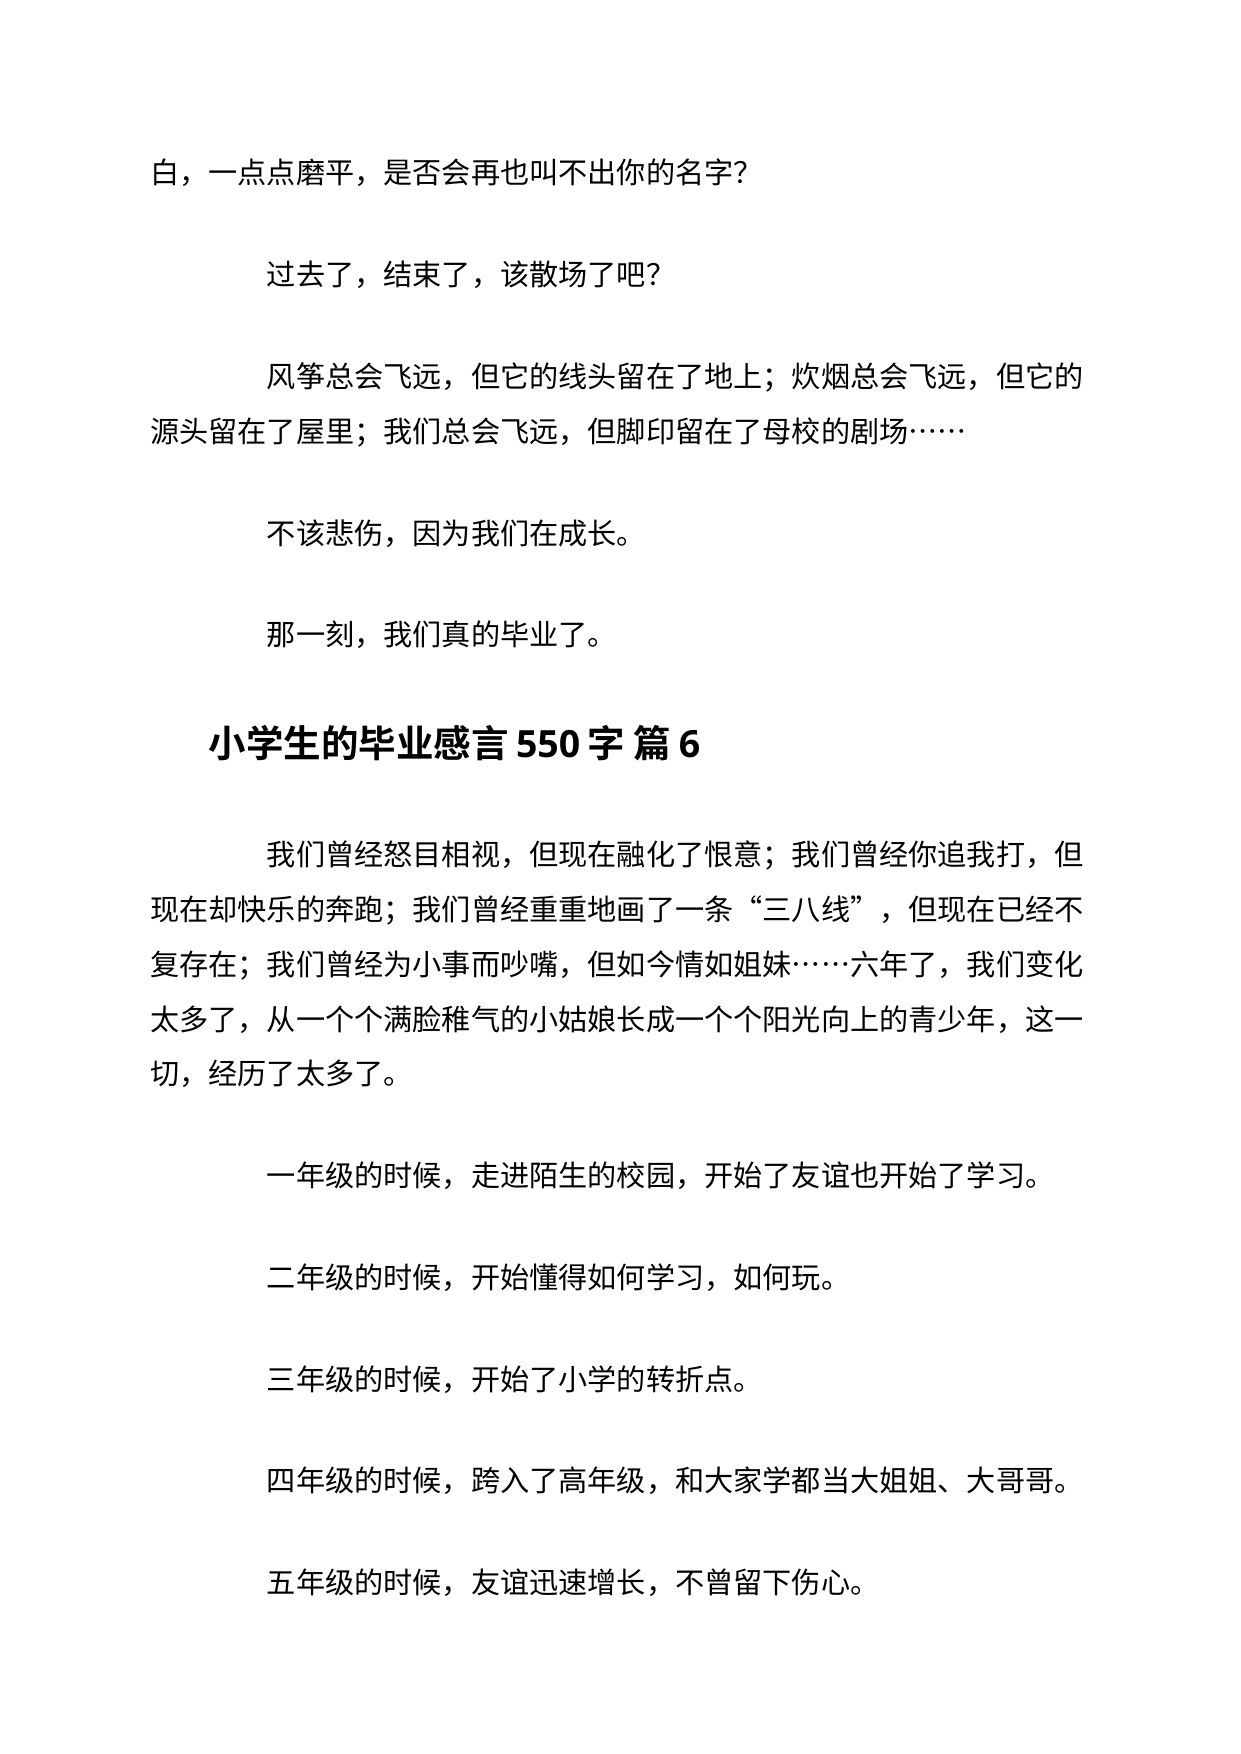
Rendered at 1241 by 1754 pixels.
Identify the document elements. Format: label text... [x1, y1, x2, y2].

text 风筝总会飞远，但它的线头留在了地上；炊烟总会飞远，但它的源头留在了屋里；我们总会飞远，但脚印留在了母校的剧场…… [150, 353, 1090, 451]
text 过去了，结束了，该散场了吧？ [150, 252, 1090, 294]
text 不该悲伤，因为我们在成长。 [150, 510, 1090, 552]
text 我们曾经怒目相视，但现在融化了恨意；我们曾经你追我打，但现在却快乐的奔跑；我们曾经重重地画了一条“三八线”，但现在已经不复存在；我们曾经为小事而吵嘴，但如今情如姐妹……六年了，我们变化太多了，从一个个满脸稚气的小姑娘长成一个个阳光向上的青少年，这一切，经历了太多了。 [150, 831, 1090, 1093]
text 五年级的时候，友谊迅速增长，不曾留下伤心。 [150, 1560, 1090, 1602]
text 四年级的时候，跨入了高年级，和大家学都当大姐姐、大哥哥。 [150, 1458, 1090, 1500]
text 小学生的毕业感言550字 篇6 [150, 714, 1090, 768]
text 一年级的时候，走进陌生的校园，开始了友谊也开始了学习。 [150, 1153, 1090, 1195]
text 三年级的时候，开始了小学的转折点。 [150, 1356, 1090, 1398]
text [150, 150, 1090, 192]
text 那一刻，我们真的毕业了。 [150, 612, 1090, 654]
text 二年级的时候，开始懂得如何学习，如何玩。 [150, 1254, 1090, 1297]
